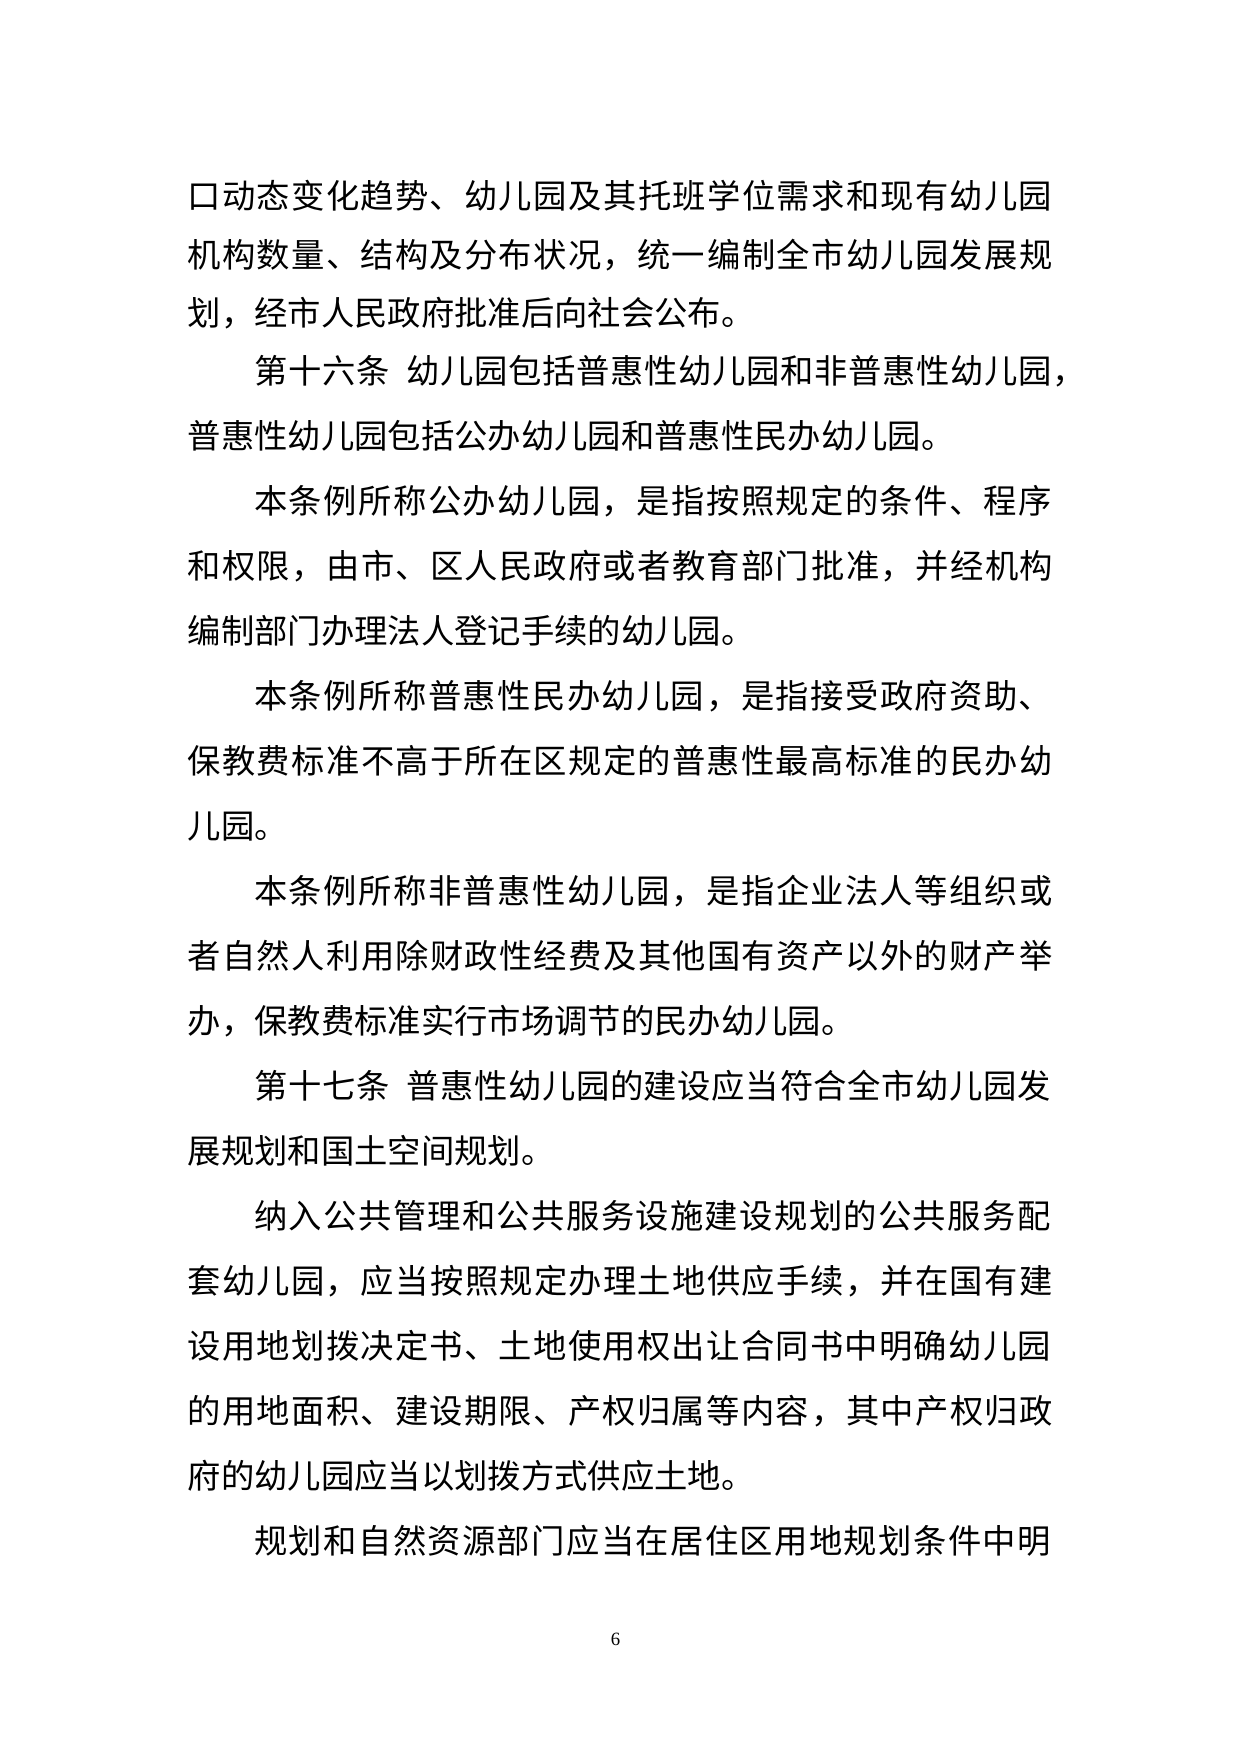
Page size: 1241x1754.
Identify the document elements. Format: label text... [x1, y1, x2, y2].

text 本条例所称公办幼儿园，是指按照规定的条件、程序和权限，由市、区人民政府或者教育部门批准，并经机构编制部门办理法人登记手续的幼儿园。 [187, 467, 1053, 662]
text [187, 1507, 1053, 1572]
text 第十六条 幼儿园包括普惠性幼儿园和非普惠性幼儿园，普惠性幼儿园包括公办幼儿园和普惠性民办幼儿园。 [187, 337, 1053, 467]
text 纳入公共管理和公共服务设施建设规划的公共服务配套幼儿园，应当按照规定办理土地供应手续，并在国有建设用地划拨决定书、土地使用权出让合同书中明确幼儿园的用地面积、建设期限、产权归属等内容，其中产权归政府的幼儿园应当以划拨方式供应土地。 [187, 1182, 1053, 1507]
text 第十七条 普惠性幼儿园的建设应当符合全市幼儿园发展规划和国土空间规划。 [187, 1052, 1053, 1182]
text 本条例所称非普惠性幼儿园，是指企业法人等组织或者自然人利用除财政性经费及其他国有资产以外的财产举办，保教费标准实行市场调节的民办幼儿园。 [187, 857, 1053, 1052]
text 本条例所称普惠性民办幼儿园，是指接受政府资助、保教费标准不高于所在区规定的普惠性最高标准的民办幼儿园。 [187, 662, 1053, 857]
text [187, 162, 1053, 337]
